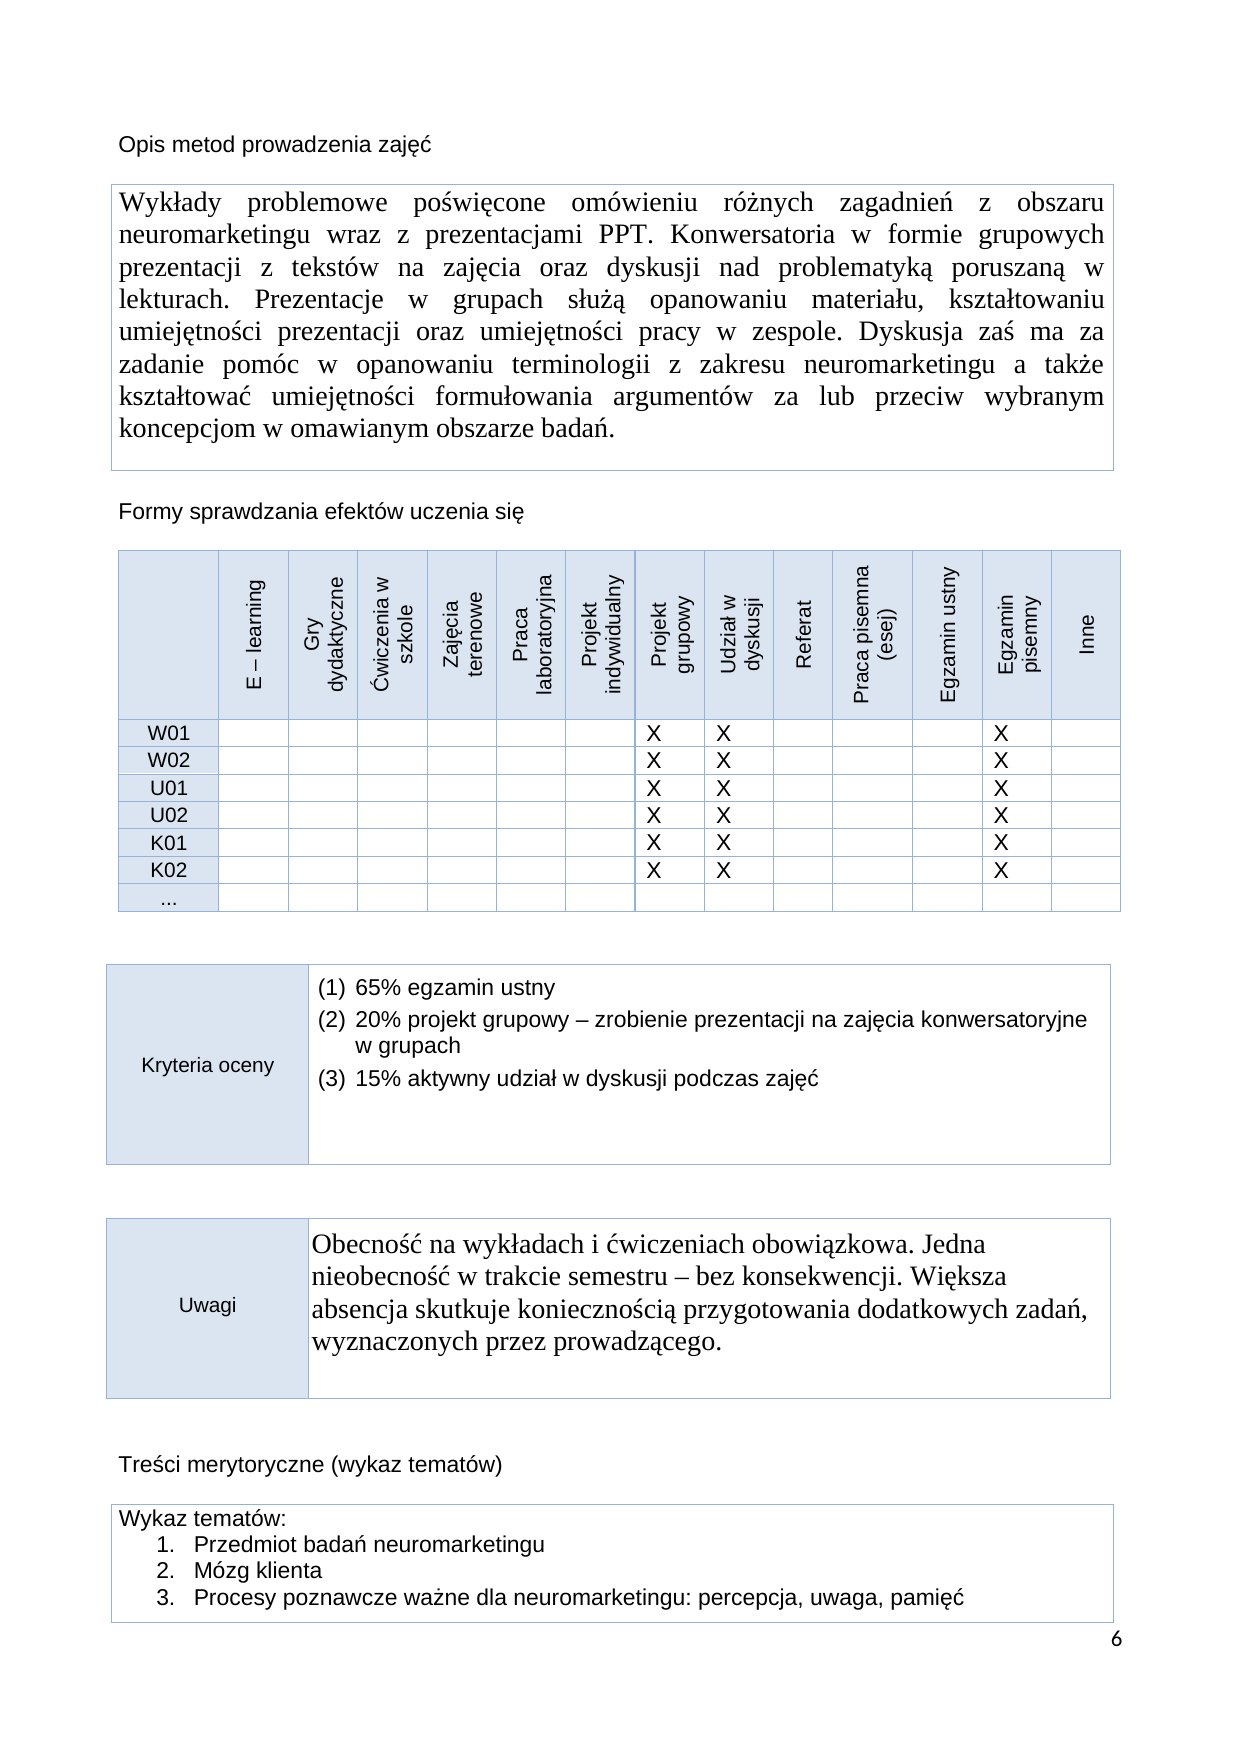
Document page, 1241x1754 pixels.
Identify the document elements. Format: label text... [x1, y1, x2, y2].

table_cell [219, 884, 288, 911]
table_cell [913, 775, 982, 801]
table_cell [774, 884, 832, 911]
table_cell [1052, 884, 1120, 911]
table_cell [833, 857, 912, 883]
table_cell U02 [119, 802, 218, 828]
table_cell X [636, 720, 704, 746]
table_cell [1052, 857, 1120, 883]
table_cell [497, 775, 565, 801]
table_cell [219, 857, 288, 883]
table_header Obecność na wykładach i ćwiczeniach obowiązkowa. Jedna nieobecność w trakcie semestru – bez konsekwencji. Większa absencja skutkuje koniecznością przygotowania dodatkowych zadań, wyznaczonych przez prowadzącego. [309, 1219, 1110, 1398]
table_cell W02 [119, 747, 218, 773]
table_cell [428, 720, 496, 746]
table_cell [913, 720, 982, 746]
table_cell [497, 720, 565, 746]
table_cell [833, 720, 912, 746]
table_cell U01 [119, 775, 218, 801]
table_header Uwagi [107, 1219, 308, 1398]
table_cell [289, 802, 357, 828]
table_cell [497, 884, 565, 911]
table_cell ... [119, 884, 218, 911]
table_header Referat [774, 551, 832, 719]
table_cell [289, 720, 357, 746]
table_cell K02 [119, 857, 218, 883]
table_cell [358, 857, 427, 883]
table_cell X [983, 829, 1051, 856]
table_cell [774, 775, 832, 801]
table_header Wykłady problemowe poświęcone omówieniu różnych zagadnień z obszaru neuromarketingu wraz z prezentacjami PPT. Konwersatoria w formie grupowych prezentacji z tekstów na zajęcia oraz dyskusji nad problematyką poruszaną w lekturach. Prezentacje w grupach służą opanowaniu materiału, kształtowaniu umiejętności prezentacji oraz umiejętności pracy w zespole. Dyskusja zaś ma za zadanie pomóc w opanowaniu terminologii z zakresu neuromarketingu a także kształtować umiejętności formułowania argumentów za lub przeciw wybranym koncepcjom w omawianym obszarze badań. [112, 185, 1113, 470]
table_cell [774, 802, 832, 828]
table_cell [428, 884, 496, 911]
table_cell [289, 857, 357, 883]
text Formy sprawdzania efektów uczenia się [118, 498, 1122, 524]
table_cell X [636, 802, 704, 828]
table_header Praca pisemna (esej) [833, 551, 912, 719]
table_cell [428, 802, 496, 828]
table_cell [833, 829, 912, 856]
table_cell [289, 775, 357, 801]
table_cell [1052, 775, 1120, 801]
table_cell X [636, 829, 704, 856]
table_cell X [983, 857, 1051, 883]
table_cell [358, 829, 427, 856]
table_cell [913, 857, 982, 883]
table_header Egzamin pisemny [983, 551, 1051, 719]
table_cell [219, 802, 288, 828]
table_cell [219, 775, 288, 801]
table_cell [774, 857, 832, 883]
table_cell [913, 802, 982, 828]
table_cell [774, 829, 832, 856]
table_cell [428, 857, 496, 883]
table_cell [497, 829, 565, 856]
table_cell X [705, 857, 773, 883]
table_header [119, 551, 218, 719]
table_cell [566, 802, 634, 828]
table_cell [219, 829, 288, 856]
table_cell [636, 884, 704, 911]
table_header Projekt grupowy [636, 551, 704, 719]
table_cell [566, 829, 634, 856]
table_cell [566, 720, 634, 746]
table_header Ćwiczenia w szkole [358, 551, 427, 719]
table_cell [219, 747, 288, 773]
table_cell K01 [119, 829, 218, 856]
table_cell [358, 747, 427, 773]
table_cell [289, 829, 357, 856]
table_header Egzamin ustny [913, 551, 982, 719]
table_cell [913, 884, 982, 911]
table_cell W01 [119, 720, 218, 746]
table_cell [428, 775, 496, 801]
table_cell [289, 747, 357, 773]
table_cell [1052, 720, 1120, 746]
table_cell [289, 884, 357, 911]
table_cell [566, 884, 634, 911]
table_header Kryteria oceny [107, 965, 308, 1164]
text Treści merytoryczne (wykaz tematów) [118, 1451, 1122, 1477]
table_cell [833, 802, 912, 828]
table_cell [705, 884, 773, 911]
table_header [112, 1505, 1113, 1622]
table_cell [219, 720, 288, 746]
table_cell X [636, 747, 704, 773]
table_cell [566, 775, 634, 801]
table_cell [428, 747, 496, 773]
table_cell [497, 747, 565, 773]
table_cell [497, 802, 565, 828]
table_cell [358, 720, 427, 746]
table_cell [833, 775, 912, 801]
table_header Praca laboratoryjna [497, 551, 565, 719]
table_cell [358, 802, 427, 828]
text Opis metod prowadzenia zajęć [118, 131, 1122, 157]
table_cell [774, 747, 832, 773]
table_cell X [983, 775, 1051, 801]
table_cell [913, 829, 982, 856]
table_cell X [636, 775, 704, 801]
table_cell [1052, 829, 1120, 856]
table_cell [983, 884, 1051, 911]
table_cell X [983, 720, 1051, 746]
table_cell [428, 829, 496, 856]
table_cell [1052, 802, 1120, 828]
table_cell X [705, 775, 773, 801]
table_cell [1052, 747, 1120, 773]
table_cell [774, 720, 832, 746]
table_cell X [705, 829, 773, 856]
table_cell [497, 857, 565, 883]
table_cell [913, 747, 982, 773]
table_cell X [636, 857, 704, 883]
table_header Inne [1052, 551, 1120, 719]
table_header E – learning [219, 551, 288, 719]
table_cell [833, 747, 912, 773]
table_cell X [983, 802, 1051, 828]
table_header Projekt indywidualny [566, 551, 634, 719]
table_header Gry dydaktyczne [289, 551, 357, 719]
table_cell X [705, 747, 773, 773]
table_cell [358, 884, 427, 911]
table_header 65% egzamin ustny 20% projekt grupowy – zrobienie prezentacji na zajęcia konwersatoryjne w grupach 15% aktywny udział w dyskusji podczas zajęć [309, 965, 1110, 1164]
table_cell [358, 775, 427, 801]
table_cell [566, 747, 634, 773]
table_cell [566, 857, 634, 883]
table_header Zajęcia terenowe [428, 551, 496, 719]
table_cell X [705, 720, 773, 746]
table_cell [833, 884, 912, 911]
table_cell X [705, 802, 773, 828]
table_cell X [983, 747, 1051, 773]
table_header Udział w dyskusji [705, 551, 773, 719]
